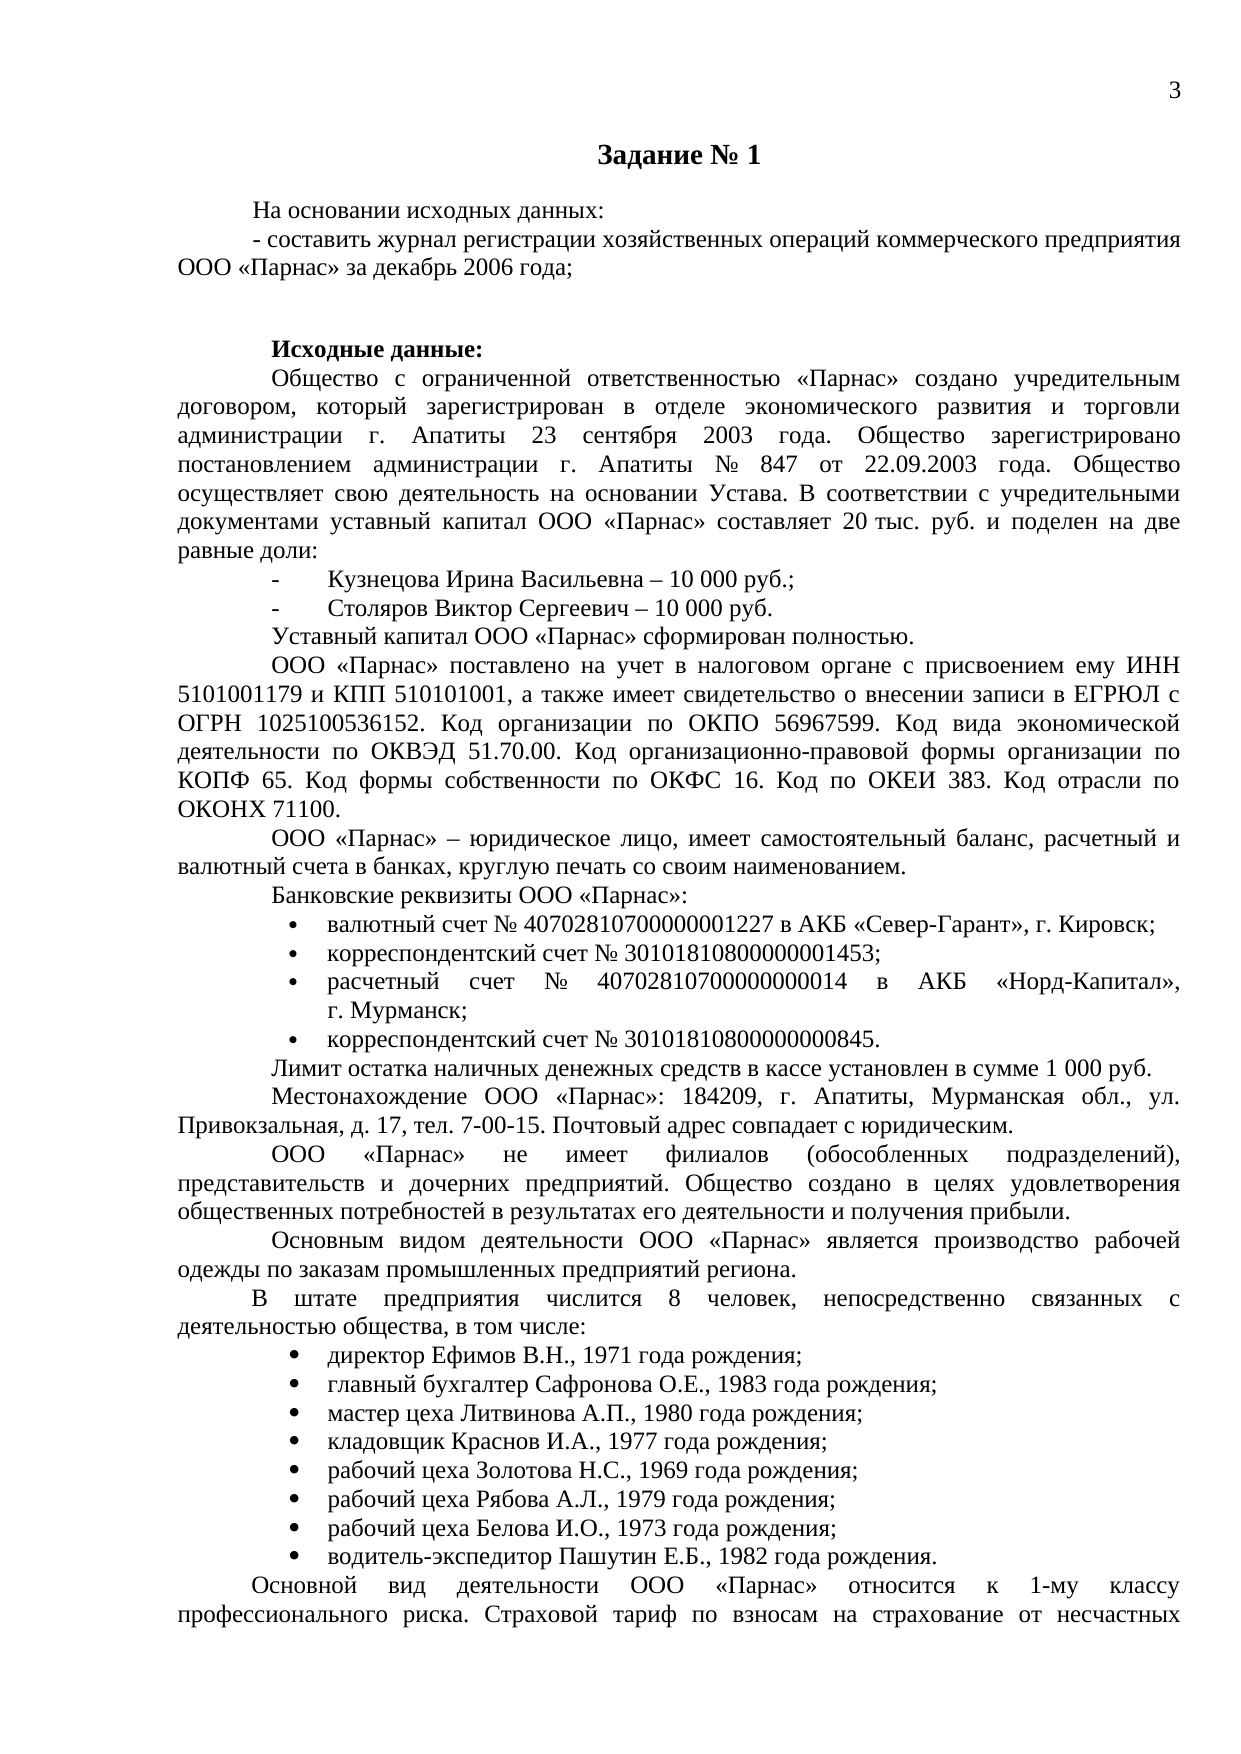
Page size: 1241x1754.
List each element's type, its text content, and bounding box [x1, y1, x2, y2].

list корреспондентский счет № 30101810800000001453; [289, 938, 1181, 966]
text Задание № 1 [177, 137, 1181, 171]
list расчетный счет № 40702810700000000014 в АКБ «Норд-Капитал», г. Мурманск; [289, 966, 1181, 1024]
list валютный счет № 40702810700000001227 в АКБ «Север-Гарант», г. Кировск; [289, 909, 1181, 938]
list кладовщик Краснов И.А., 1977 года рождения; [290, 1426, 1181, 1455]
text Основным видом деятельности ООО «Парнас» является производство рабочей одежды по заказам промышленных предприятий региона. [177, 1225, 1181, 1283]
text Местонахождение ООО «Парнас»: 184209, г. Апатиты, Мурманская обл., ул. Привокзальная, д. 17, тел. 7-00-15. Почтовый адрес совпадает с юридическим. [177, 1081, 1181, 1139]
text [177, 1570, 1181, 1628]
text Общество с ограниченной ответственностью «Парнас» создано учредительным договором, который зарегистрирован в отделе экономического развития и торговли администрации г. Апатиты 23 сентября 2003 года. Общество зарегистрировано постановлением администрации г. Апатиты № 847 от 22.09.2003 года. Общество осуществляет свою деятельность на основании Устава. В соответствии с учредительными документами уставный капитал ООО «Парнас» составляет 20 тыс. руб. и поделен на две равные доли: [177, 363, 1181, 564]
text Уставный капитал ООО «Парнас» сформирован полностью. [177, 621, 1181, 650]
list Столяров Виктор Сергеевич – 10 000 руб. [177, 593, 1181, 621]
text Банковские реквизиты ООО «Парнас»: [177, 880, 1181, 909]
text ООО «Парнас» не имеет филиалов (обособленных подразделений), представительств и дочерних предприятий. Общество создано в целях удовлетворения общественных потребностей в результатах его деятельности и получения прибыли. [177, 1139, 1181, 1225]
list рабочий цеха Белова И.О., 1973 года рождения; [290, 1513, 1181, 1541]
list рабочий цеха Рябова А.Л., 1979 года рождения; [290, 1484, 1181, 1513]
list директор Ефимов В.Н., 1971 года рождения; [290, 1340, 1181, 1369]
list Кузнецова Ирина Васильевна – 10 000 руб.; [177, 564, 1181, 593]
list водитель-экспедитор Пашутин Е.Б., 1982 года рождения. [290, 1541, 1181, 1570]
list рабочий цеха Золотова Н.С., 1969 года рождения; [290, 1455, 1181, 1484]
text На основании исходных данных: [177, 195, 1181, 224]
text ООО «Парнас» – юридическое лицо, имеет самостоятельный баланс, расчетный и валютный счета в банках, круглую печать со своим наименованием. [177, 823, 1181, 880]
list корреспондентский счет № 30101810800000000845. [289, 1024, 1181, 1053]
text Лимит остатка наличных денежных средств в кассе установлен в сумме 1 000 руб. [177, 1053, 1181, 1081]
list главный бухгалтер Сафронова О.Е., 1983 года рождения; [290, 1369, 1181, 1398]
text В штате предприятия числится 8 человек, непосредственно связанных с деятельностью общества, в том числе: [177, 1283, 1181, 1340]
text - составить журнал регистрации хозяйственных операций коммерческого предприятия ООО «Парнас» за декабрь 2006 года; [177, 224, 1181, 281]
text ООО «Парнас» поставлено на учет в налоговом органе с присвоением ему ИНН 5101001179 и КПП 510101001, а также имеет свидетельство о внесении записи в ЕГРЮЛ с ОГРН 1025100536152. Код организации по ОКПО 56967599. Код вида экономической деятельности по ОКВЭД 51.70.00. Код организационно-правовой формы организации по КОПФ 65. Код формы собственности по ОКФС 16. Код по ОКЕИ 383. Код отрасли по ОКОНХ 71100. [177, 650, 1181, 823]
text Исходные данные: [252, 334, 1181, 363]
list мастер цеха Литвинова А.П., 1980 года рождения; [290, 1398, 1181, 1426]
